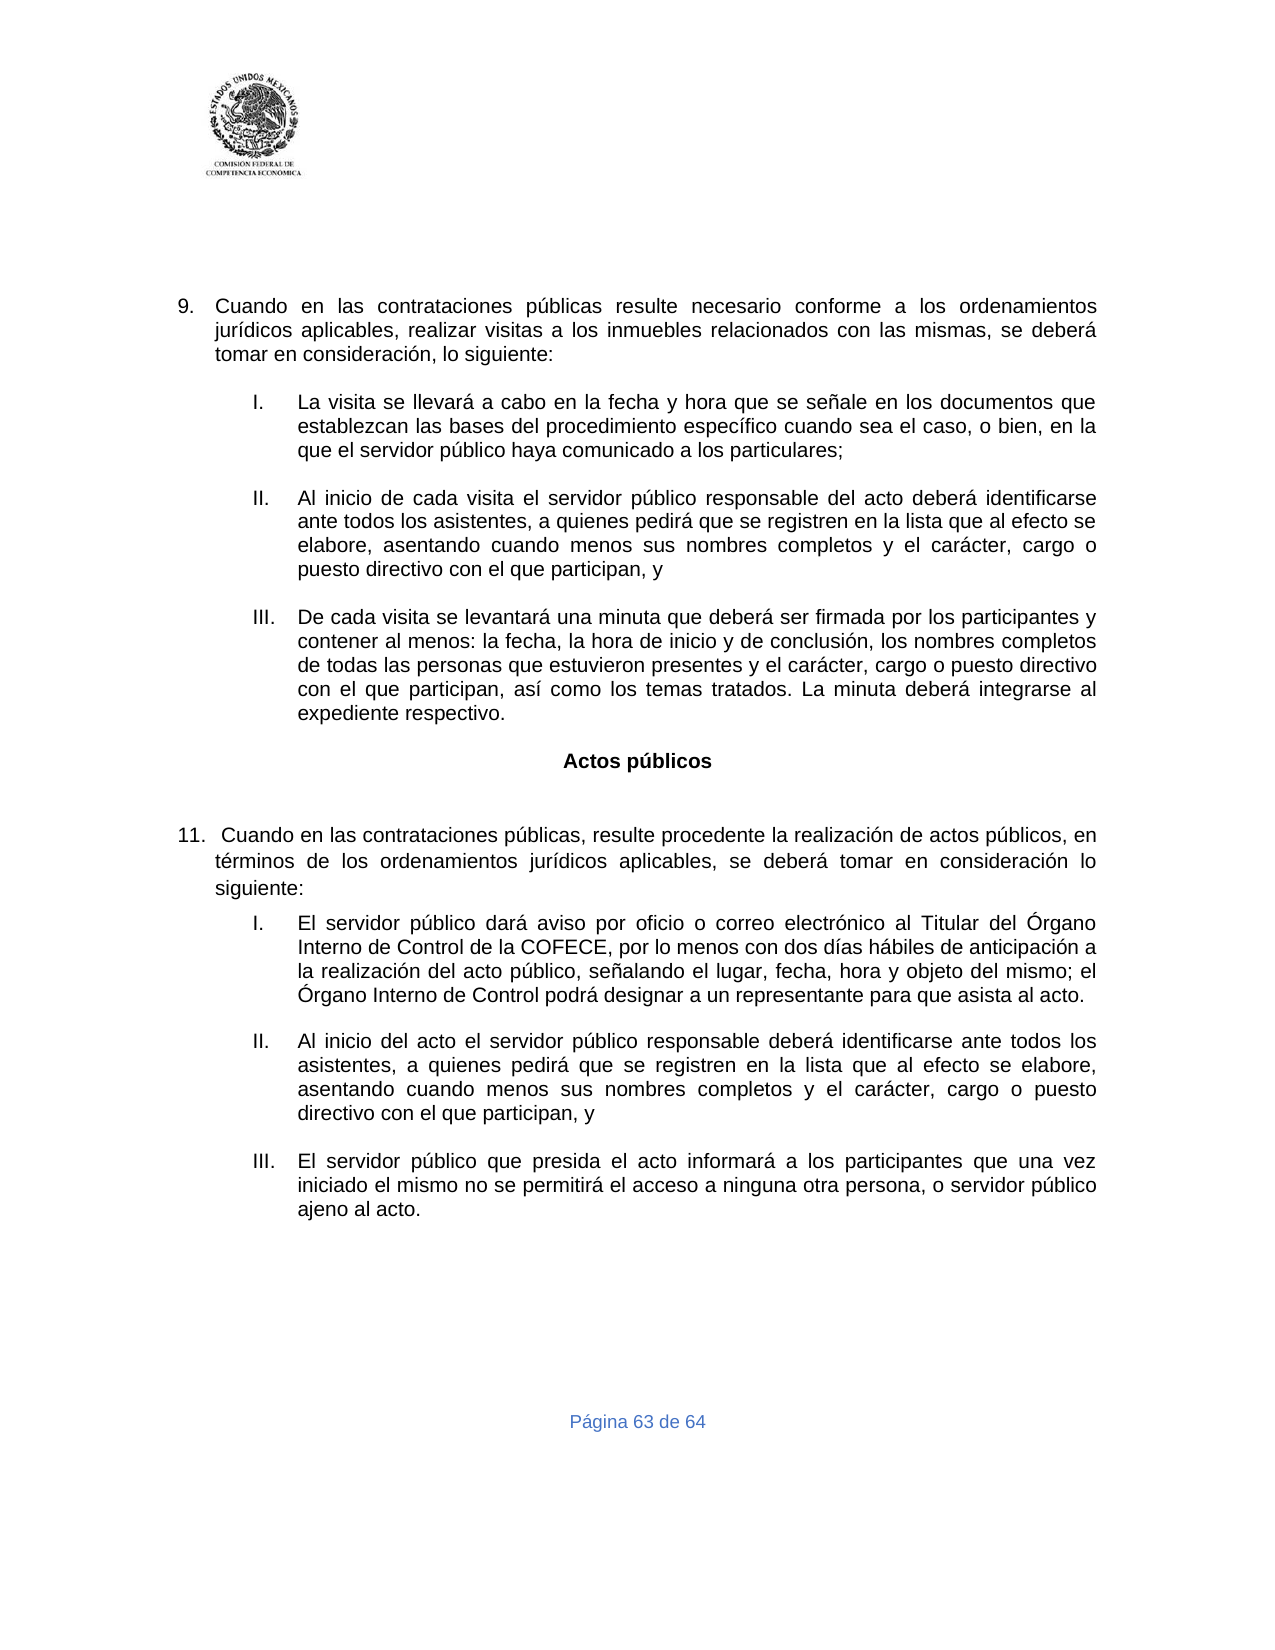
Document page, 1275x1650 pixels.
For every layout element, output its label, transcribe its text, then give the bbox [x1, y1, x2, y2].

text I. La visita se llevará a cabo en la fecha y hora que se señale en los documentos que establezcan las bases del procedimiento específico cuando sea el caso, o bien, en la que el servidor público haya comunicado a los particulares; [252, 389, 1098, 461]
list Cuando en las contrataciones públicas resulte necesario conforme a los ordenamientos jurídicos aplicables, realizar visitas a los inmuebles relacionados con las mismas, se deberá tomar en consideración, lo siguiente: [177, 294, 1098, 366]
text III. De cada visita se levantará una minuta que deberá ser firmada por los participantes y contener al menos: la fecha, la hora de inicio y de conclusión, los nombres completos de todas las personas que estuvieron presentes y el carácter, cargo o puesto directivo con el que participan, así como los temas tratados. La minuta deberá integrarse al expediente respectivo. [252, 605, 1098, 725]
text Actos públicos [177, 749, 1098, 773]
picture [188, 73, 322, 179]
text III. El servidor público que presida el acto informará a los participantes que una vez iniciado el mismo no se permitirá el acceso a ninguna otra persona, o servidor público ajeno al acto. [252, 1148, 1098, 1220]
list Cuando en las contrataciones públicas, resulte procedente la realización de actos públicos, en términos de los ordenamientos jurídicos aplicables, se deberá tomar en consideración lo siguiente: [177, 821, 1098, 901]
text II. Al inicio de cada visita el servidor público responsable del acto deberá identificarse ante todos los asistentes, a quienes pedirá que se registren en la lista que al efecto se elabore, asentando cuando menos sus nombres completos y el carácter, cargo o puesto directivo con el que participan, y [252, 485, 1098, 581]
text I. El servidor público dará aviso por oficio o correo electrónico al Titular del Órgano Interno de Control de la COFECE, por lo menos con dos días hábiles de anticipación a la realización del acto público, señalando el lugar, fecha, hora y objeto del mismo; el Órgano Interno de Control podrá designar a un representante para que asista al acto. [252, 911, 1098, 1007]
text II. Al inicio del acto el servidor público responsable deberá identificarse ante todos los asistentes, a quienes pedirá que se registren en la lista que al efecto se elabore, asentando cuando menos sus nombres completos y el carácter, cargo o puesto directivo con el que participan, y [252, 1029, 1098, 1124]
